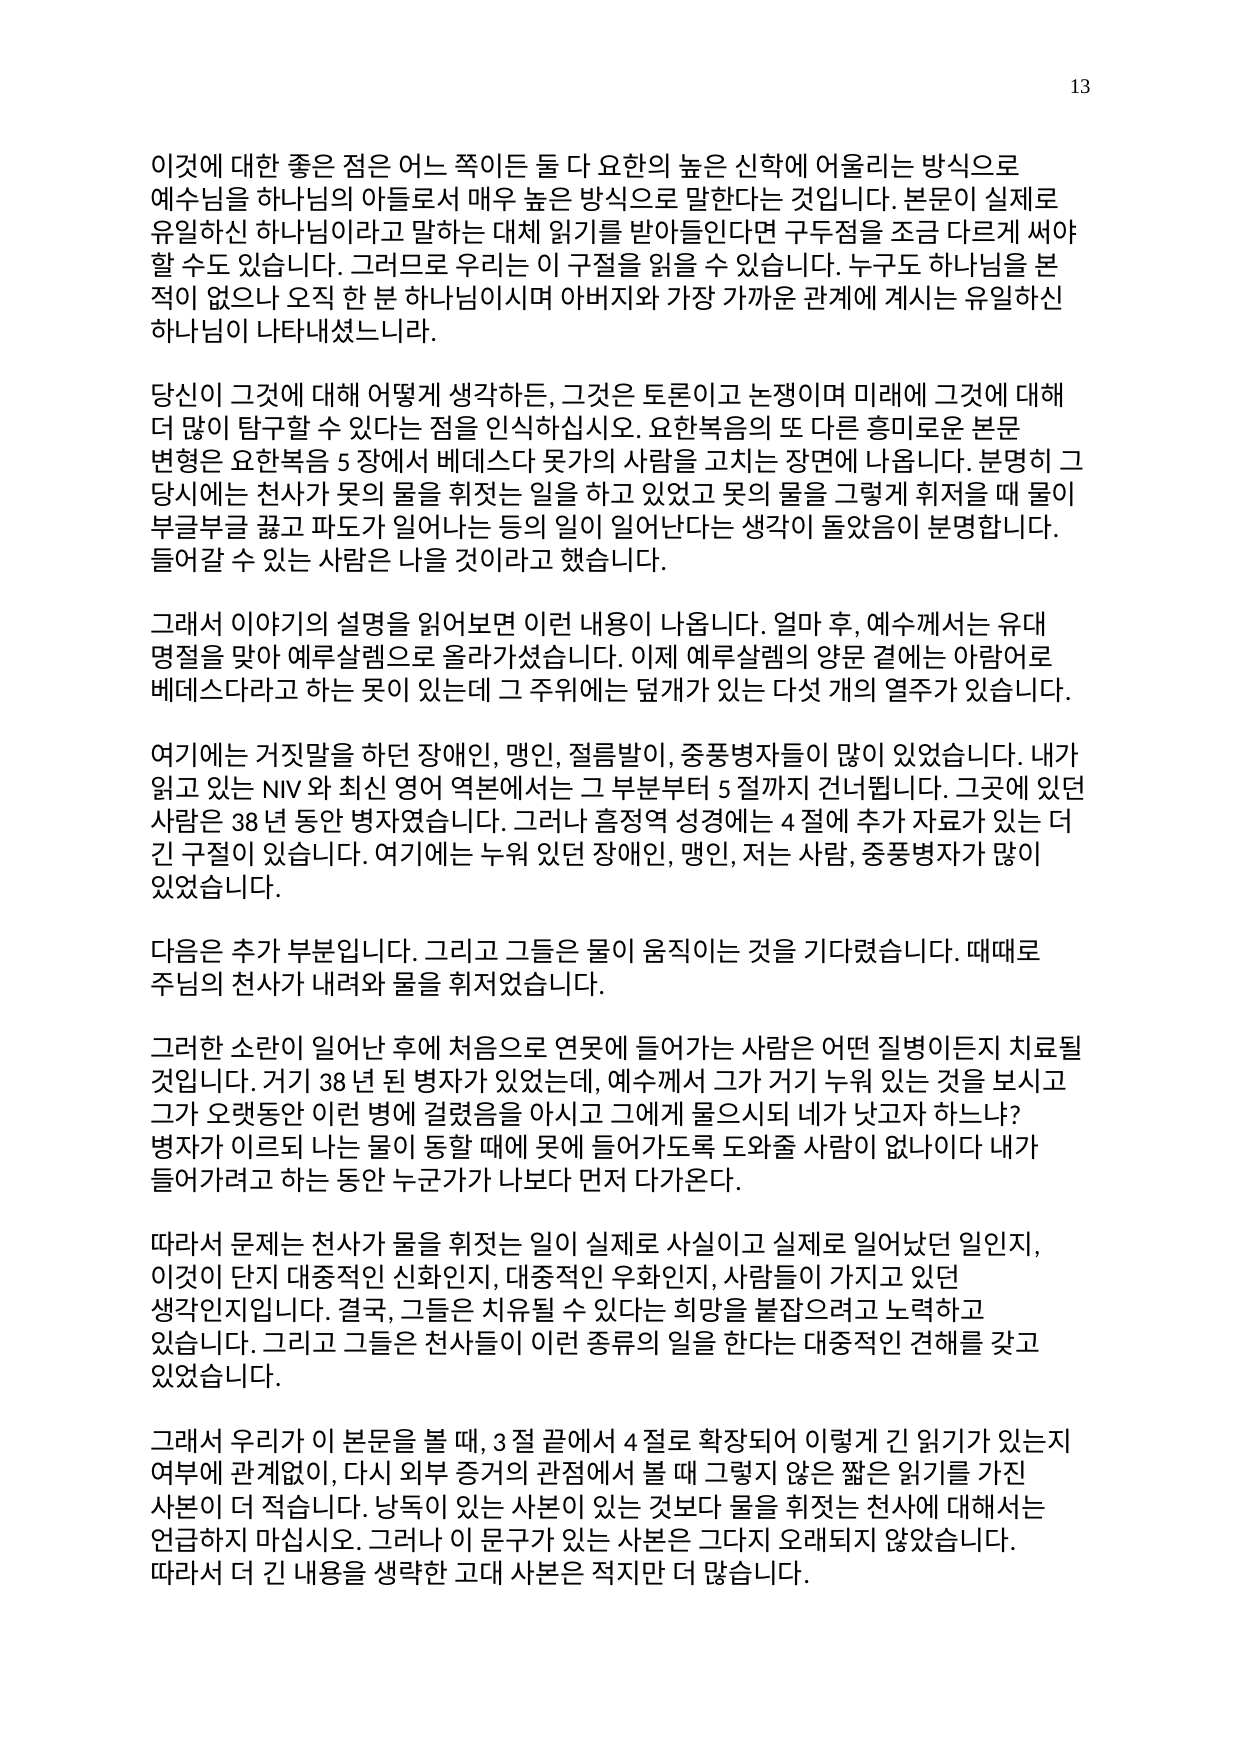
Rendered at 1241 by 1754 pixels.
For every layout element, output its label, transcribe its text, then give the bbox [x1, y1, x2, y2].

text 그래서 우리가 이 본문을 볼 때, 3절 끝에서 4절로 확장되어 이렇게 긴 읽기가 있는지 여부에 관계없이, 다시 외부 증거의 관점에서 볼 때 그렇지 않은 짧은 읽기를 가진 사본이 더 적습니다. 낭독이 있는 사본이 있는 것보다 물을 휘젓는 천사에 대해서는 언급하지 마십시오. 그러나 이 문구가 있는 사본은 그다지 오래되지 않았습니다. 따라서 더 긴 내용을 생략한 고대 사본은 적지만 더 많습니다. [150, 1425, 1090, 1590]
text 여기에는 거짓말을 하던 장애인, 맹인, 절름발이, 중풍병자들이 많이 있었습니다. 내가 읽고 있는 NIV와 최신 영어 역본에서는 그 부분부터 5절까지 건너뜁니다. 그곳에 있던 사람은 38년 동안 병자였습니다. 그러나 흠정역 성경에는 4절에 추가 자료가 있는 더 긴 구절이 있습니다. 여기에는 누워 있던 장애인, 맹인, 저는 사람, 중풍병자가 많이 있었습니다. [150, 739, 1090, 904]
text 다음은 추가 부분입니다. 그리고 그들은 물이 움직이는 것을 기다렸습니다. 때때로 주님의 천사가 내려와 물을 휘저었습니다. [150, 935, 1090, 1001]
text 이것에 대한 좋은 점은 어느 쪽이든 둘 다 요한의 높은 신학에 어울리는 방식으로 예수님을 하나님의 아들로서 매우 높은 방식으로 말한다는 것입니다. 본문이 실제로 유일하신 하나님이라고 말하는 대체 읽기를 받아들인다면 구두점을 조금 다르게 써야 할 수도 있습니다. 그러므로 우리는 이 구절을 읽을 수 있습니다. 누구도 하나님을 본 적이 없으나 오직 한 분 하나님이시며 아버지와 가장 가까운 관계에 계시는 유일하신 하나님이 나타내셨느니라. [150, 150, 1090, 348]
text 그러한 소란이 일어난 후에 처음으로 연못에 들어가는 사람은 어떤 질병이든지 치료될 것입니다. 거기 38년 된 병자가 있었는데, 예수께서 그가 거기 누워 있는 것을 보시고 그가 오랫동안 이런 병에 걸렸음을 아시고 그에게 물으시되 네가 낫고자 하느냐? 병자가 이르되 나는 물이 동할 때에 못에 들어가도록 도와줄 사람이 없나이다 내가 들어가려고 하는 동안 누군가가 나보다 먼저 다가온다. [150, 1032, 1090, 1197]
text 따라서 문제는 천사가 물을 휘젓는 일이 실제로 사실이고 실제로 일어났던 일인지, 이것이 단지 대중적인 신화인지, 대중적인 우화인지, 사람들이 가지고 있던 생각인지입니다. 결국, 그들은 치유될 수 있다는 희망을 붙잡으려고 노력하고 있습니다. 그리고 그들은 천사들이 이런 종류의 일을 한다는 대중적인 견해를 갖고 있었습니다. [150, 1228, 1090, 1393]
text 당신이 그것에 대해 어떻게 생각하든, 그것은 토론이고 논쟁이며 미래에 그것에 대해 더 많이 탐구할 수 있다는 점을 인식하십시오. 요한복음의 또 다른 흥미로운 본문 변형은 요한복음 5장에서 베데스다 못가의 사람을 고치는 장면에 나옵니다. 분명히 그 당시에는 천사가 못의 물을 휘젓는 일을 하고 있었고 못의 물을 그렇게 휘저을 때 물이 부글부글 끓고 파도가 일어나는 등의 일이 일어난다는 생각이 돌았음이 분명합니다. 들어갈 수 있는 사람은 나을 것이라고 했습니다. [150, 379, 1090, 577]
text 그래서 이야기의 설명을 읽어보면 이런 내용이 나옵니다. 얼마 후, 예수께서는 유대 명절을 맞아 예루살렘으로 올라가셨습니다. 이제 예루살렘의 양문 곁에는 아람어로 베데스다라고 하는 못이 있는데 그 주위에는 덮개가 있는 다섯 개의 열주가 있습니다. [150, 608, 1090, 708]
